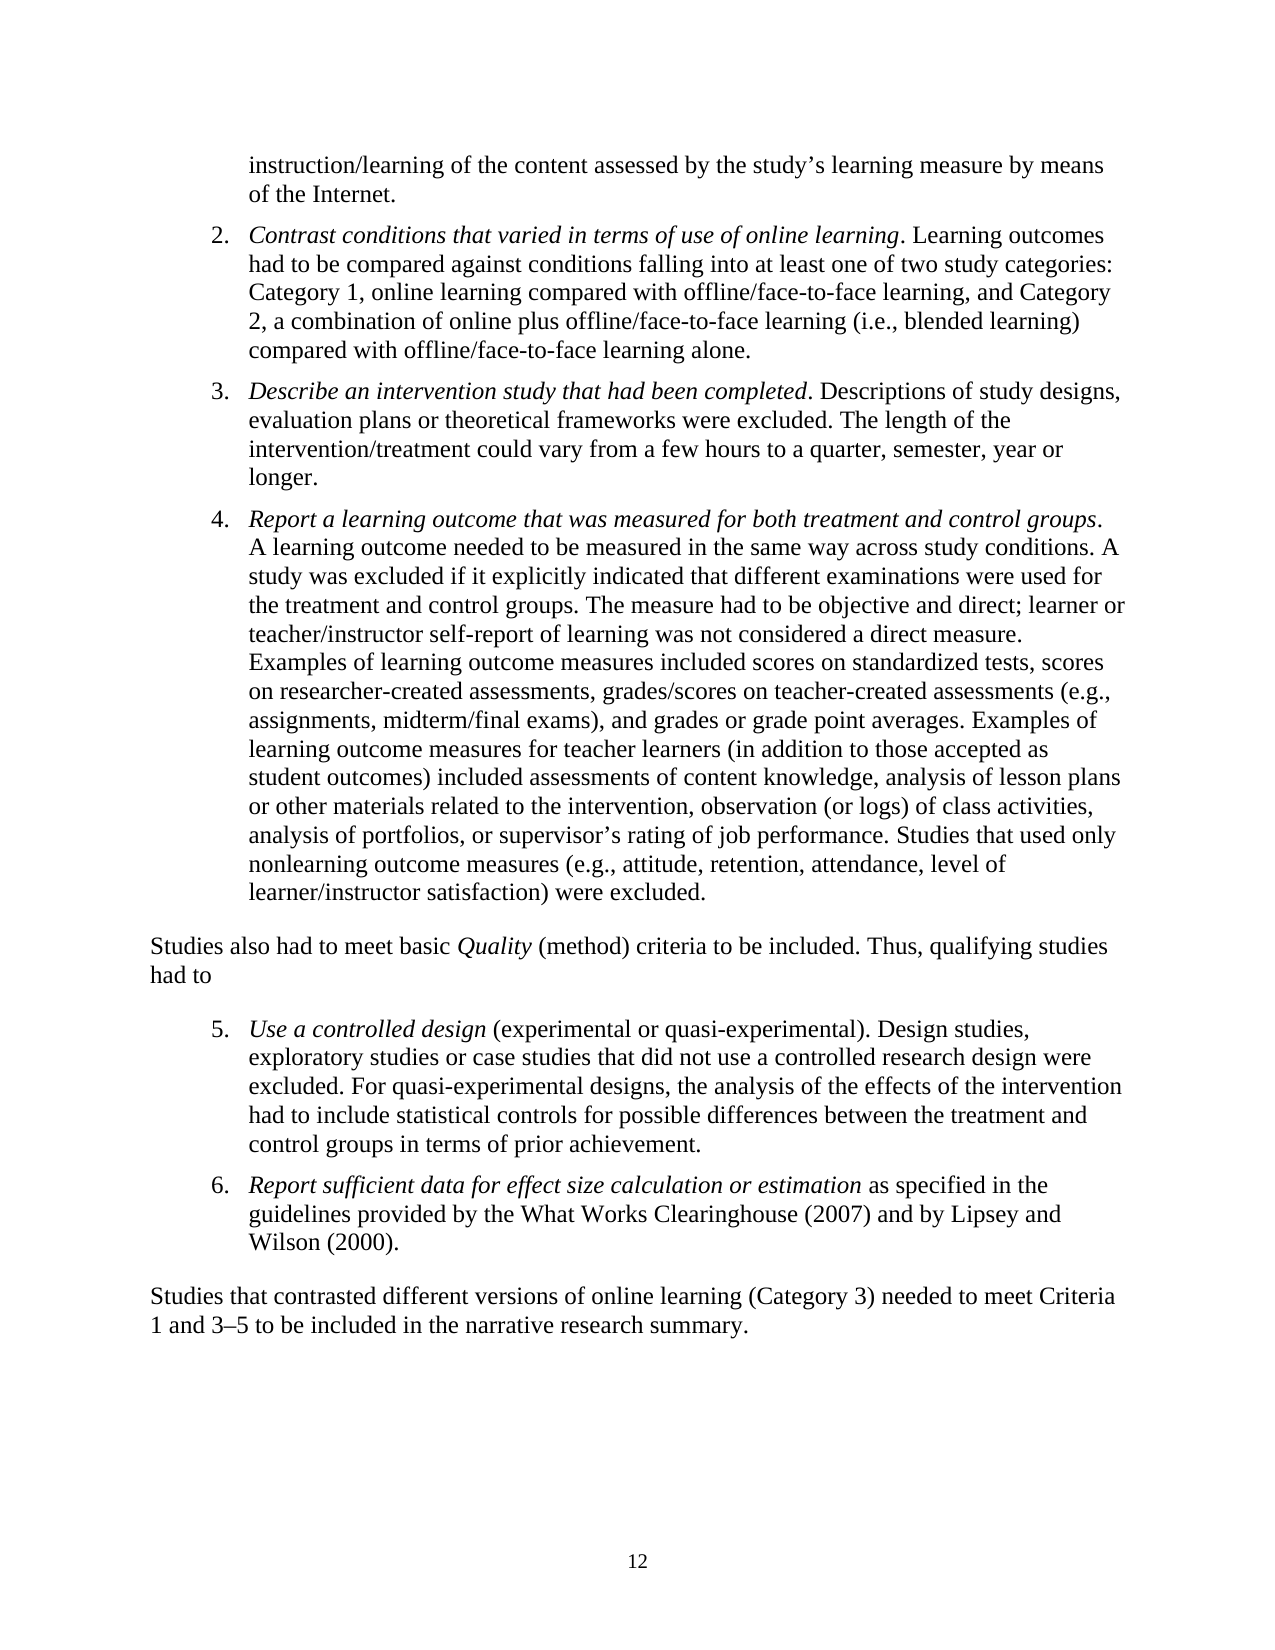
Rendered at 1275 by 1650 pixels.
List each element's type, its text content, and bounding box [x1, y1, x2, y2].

text Studies that contrasted different versions of online learning (Category 3) needed to meet Criteria 1 and 3–5 to be included in the narrative research summary. [150, 1281, 1125, 1339]
text Studies also had to meet basic Quality (method) criteria to be included. Thus, qualifying studies had to [150, 931, 1125, 989]
list Report a learning outcome that was measured for both treatment and control groups. A learning outcome needed to be measured in the same way across study conditions. A study was excluded if it explicitly indicated that different examinations were used for the treatment and control groups. The measure had to be objective and direct; learner or teacher/instructor self-report of learning was not considered a direct measure. Examples of learning outcome measures included scores on standardized tests, scores on researcher-created assessments, grades/scores on teacher-created assessments (e.g., assignments, midterm/final exams), and grades or grade point averages. Examples of learning outcome measures for teacher learners (in addition to those accepted as student outcomes) included assessments of content knowledge, analysis of lesson plans or other materials related to the intervention, observation (or logs) of class activities, analysis of portfolios, or supervisor’s rating of job performance. Studies that used only nonlearning outcome measures (e.g., attitude, retention, attendance, level of learner/instructor satisfaction) were excluded. [211, 504, 1125, 906]
list Use a controlled design (experimental or quasi-experimental). Design studies, exploratory studies or case studies that did not use a controlled research design were excluded. For quasi-experimental designs, the analysis of the effects of the intervention had to include statistical controls for possible differences between the treatment and control groups in terms of prior achievement. [211, 1014, 1125, 1157]
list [211, 150, 1125, 207]
list Report sufficient data for effect size calculation or estimation as specified in the guidelines provided by the What Works Clearinghouse (2007) and by Lipsey and Wilson (2000). [211, 1170, 1125, 1256]
list Describe an intervention study that had been completed. Descriptions of study designs, evaluation plans or theoretical frameworks were excluded. The length of the intervention/treatment could vary from a few hours to a quarter, semester, year or longer. [211, 376, 1125, 491]
list Contrast conditions that varied in terms of use of online learning. Learning outcomes had to be compared against conditions falling into at least one of two study categories: Category 1, online learning compared with offline/face-to-face learning, and Category 2, a combination of online plus offline/face-to-face learning (i.e., blended learning) compared with offline/face-to-face learning alone. [211, 220, 1125, 364]
